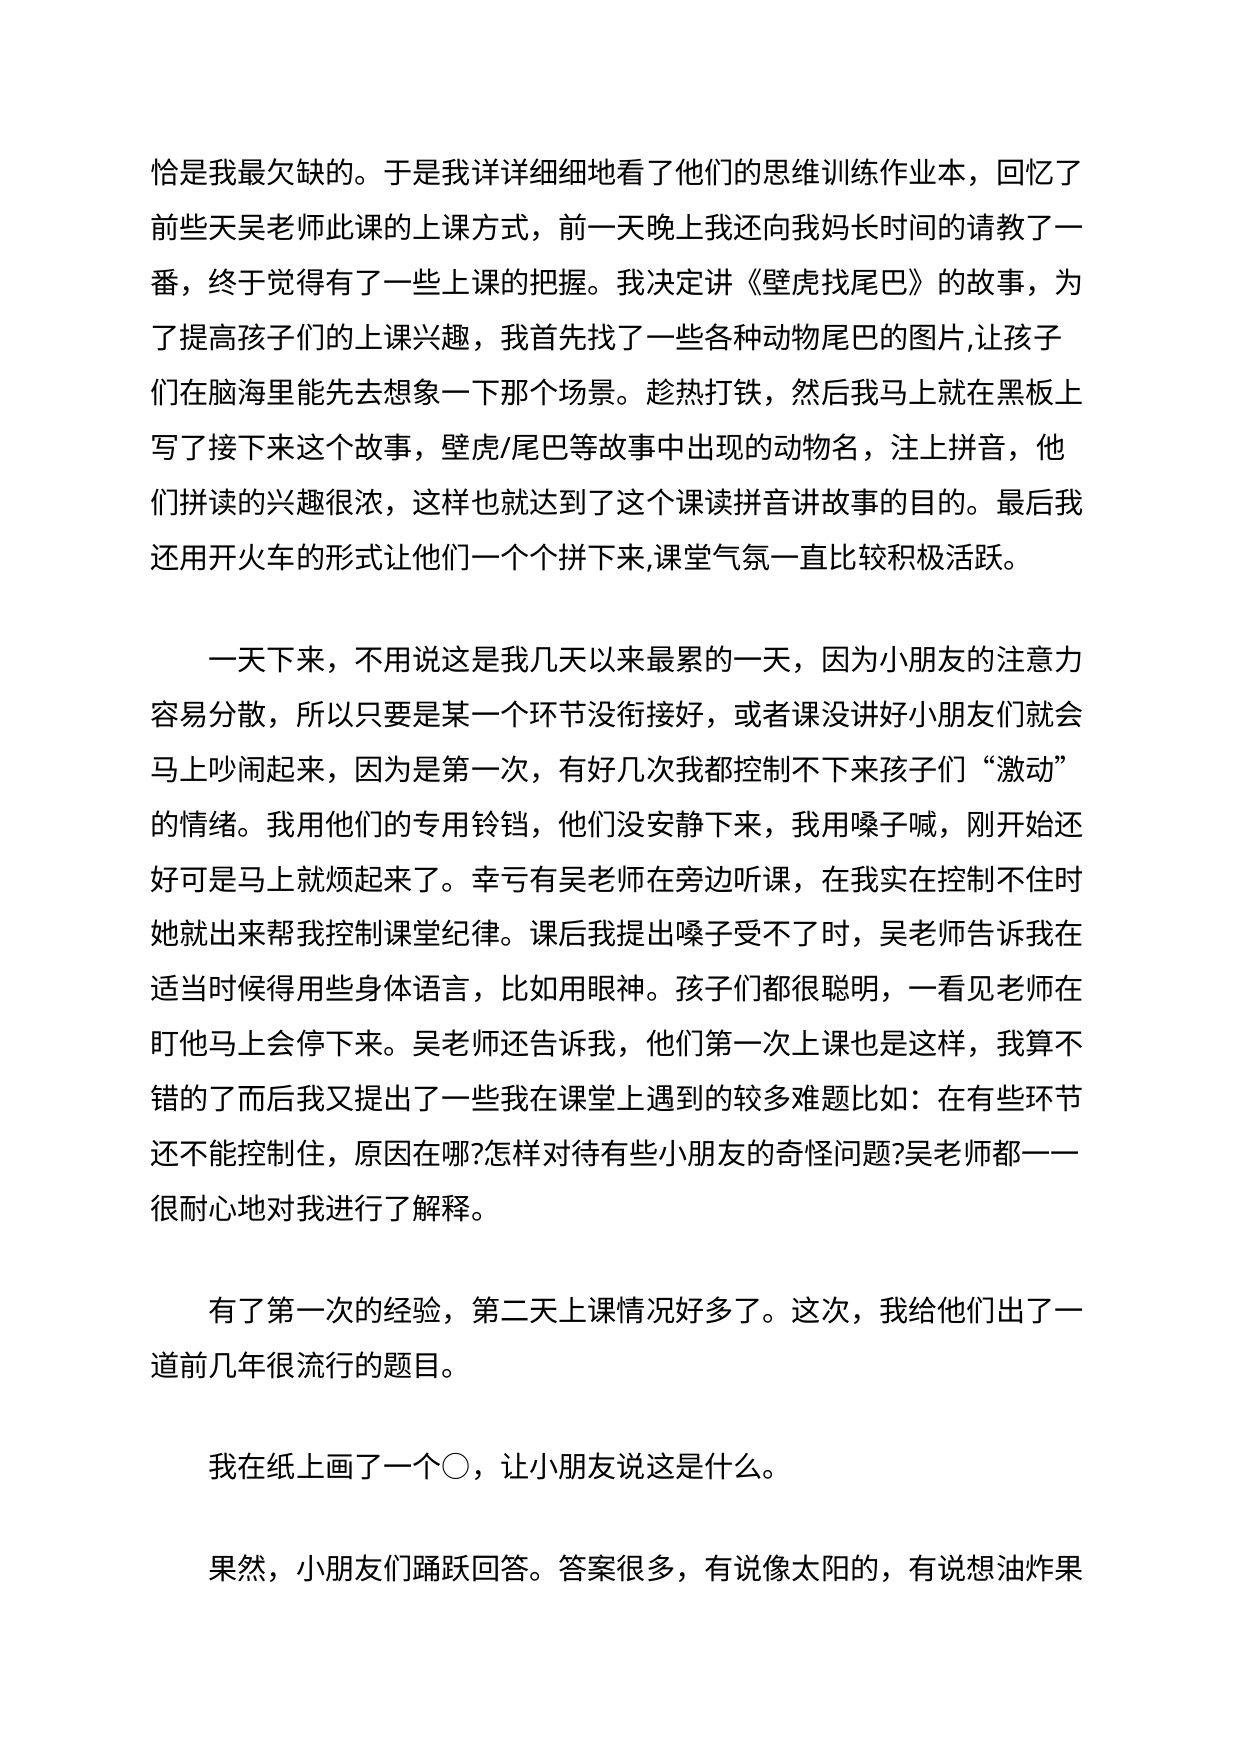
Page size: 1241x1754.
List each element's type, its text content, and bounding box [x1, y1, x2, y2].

text 我在纸上画了一个○，让小朋友说这是什么。 [150, 1444, 1090, 1486]
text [150, 150, 1090, 577]
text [150, 1546, 1090, 1588]
text 有了第一次的经验，第二天上课情况好多了。这次，我给他们出了一道前几年很流行的题目。 [150, 1287, 1090, 1384]
text 一天下来，不用说这是我几天以来最累的一天，因为小朋友的注意力容易分散，所以只要是某一个环节没衔接好，或者课没讲好小朋友们就会马上吵闹起来，因为是第一次，有好几次我都控制不下来孩子们“激动”的情绪。我用他们的专用铃铛，他们没安静下来，我用嗓子喊，刚开始还好可是马上就烦起来了。幸亏有吴老师在旁边听课，在我实在控制不住时她就出来帮我控制课堂纪律。课后我提出嗓子受不了时，吴老师告诉我在适当时候得用些身体语言，比如用眼神。孩子们都很聪明，一看见老师在盯他马上会停下来。吴老师还告诉我，他们第一次上课也是这样，我算不错的了而后我又提出了一些我在课堂上遇到的较多难题比如：在有些环节还不能控制住，原因在哪?怎样对待有些小朋友的奇怪问题?吴老师都一一很耐心地对我进行了解释。 [150, 636, 1090, 1228]
